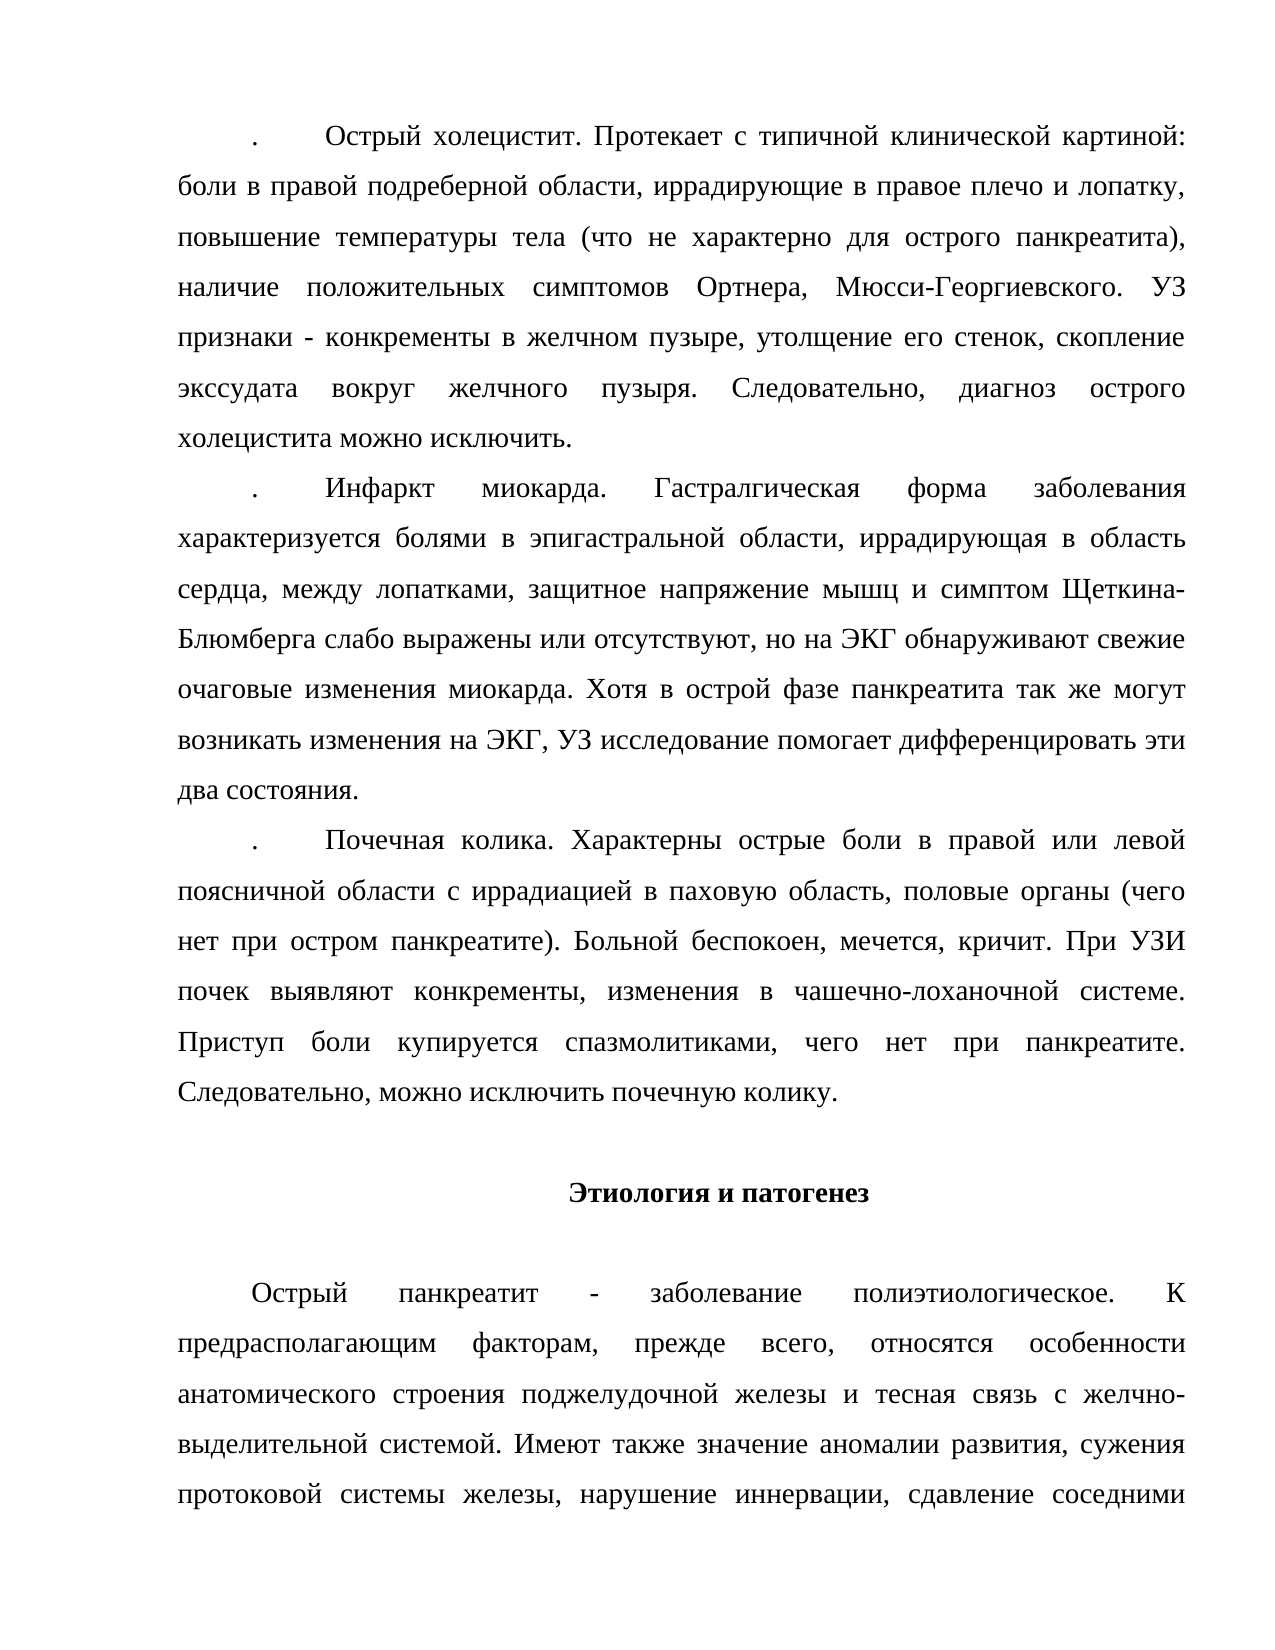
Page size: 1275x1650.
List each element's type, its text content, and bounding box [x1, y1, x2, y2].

text . Острый холецистит. Протекает с типичной клинической картиной: боли в правой подреберной области, иррадирующие в правое плечо и лопатку, повышение температуры тела (что не характерно для острого панкреатита), наличие положительных симптомов Ортнера, Мюсси-Георгиевского. УЗ признаки - конкременты в желчном пузыре, утолщение его стенок, скопление экссудата вокруг желчного пузыря. Следовательно, диагноз острого холецистита можно исключить. [177, 118, 1186, 453]
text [177, 1275, 1186, 1510]
text . Почечная колика. Характерны острые боли в правой или левой поясничной области с иррадиацией в паховую область, половые органы (чего нет при остром панкреатите). Больной беспокоен, мечется, кричит. При УЗИ почек выявляют конкременты, изменения в чашечно-лоханочной системе. Приступ боли купируется спазмолитиками, чего нет при панкреатите. Следовательно, можно исключить почечную колику. [177, 822, 1186, 1108]
text Этиология и патогенез [177, 1175, 1186, 1208]
text . Инфаркт миокарда. Гастралгическая форма заболевания характеризуется болями в эпигастральной области, иррадирующая в область сердца, между лопатками, защитное напряжение мышц и симптом Щеткина-Блюмберга слабо выражены или отсутствуют, но на ЭКГ обнаруживают свежие очаговые изменения миокарда. Хотя в острой фазе панкреатита так же могут возникать изменения на ЭКГ, УЗ исследование помогает дифференцировать эти два состояния. [177, 470, 1186, 806]
